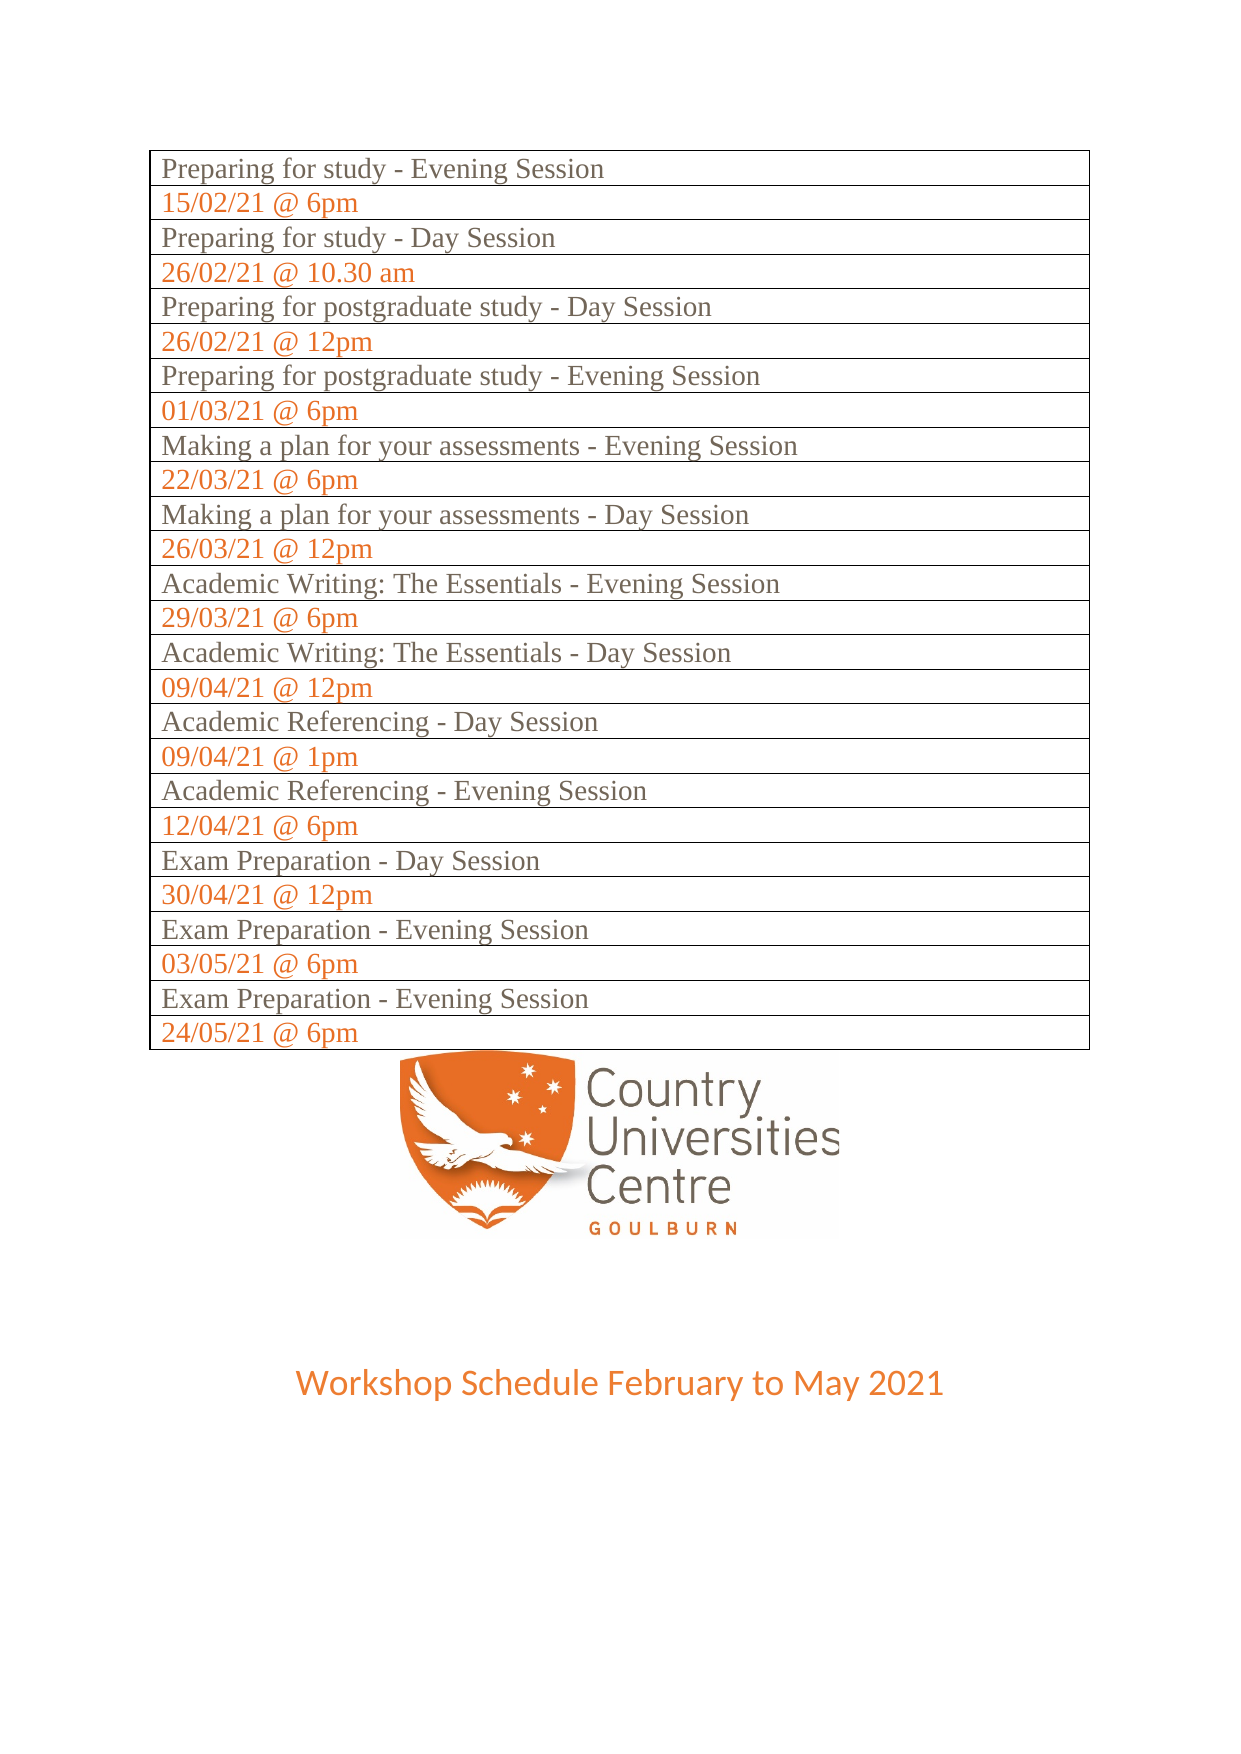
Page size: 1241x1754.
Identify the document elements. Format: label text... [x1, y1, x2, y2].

table_cell 15/02/21 @ 6pm [151, 186, 1089, 219]
table_cell Academic Writing: The Essentials - Day Session [151, 635, 1089, 669]
table_cell 12/04/21 @ 6pm [151, 808, 1089, 842]
table_cell Exam Preparation - Evening Session [151, 912, 1089, 945]
table_cell Academic Writing: The Essentials - Evening Session [151, 566, 1089, 599]
table_cell 01/03/21 @ 6pm [151, 393, 1089, 427]
text Workshop Schedule February to May 2021 [150, 1359, 1090, 1404]
table_cell 29/03/21 @ 6pm [151, 601, 1089, 634]
table_cell 22/03/21 @ 6pm [151, 462, 1089, 496]
table_cell 26/02/21 @ 10.30 am [151, 255, 1089, 288]
table_cell Making a plan for your assessments - Evening Session [151, 428, 1089, 461]
table_cell 03/05/21 @ 6pm [151, 946, 1089, 980]
table_cell Academic Referencing - Evening Session [151, 774, 1089, 807]
picture [398, 1050, 839, 1238]
table_cell 26/02/21 @ 12pm [151, 324, 1089, 357]
table_cell Preparing for study - Day Session [151, 220, 1089, 254]
table_cell 09/04/21 @ 12pm [151, 670, 1089, 703]
table_cell 26/03/21 @ 12pm [151, 531, 1089, 565]
table_cell Preparing for postgraduate study - Evening Session [151, 359, 1089, 392]
table_cell Preparing for postgraduate study - Day Session [151, 289, 1089, 323]
table_cell 30/04/21 @ 12pm [151, 877, 1089, 911]
table_cell Exam Preparation - Evening Session [151, 981, 1089, 1014]
table_cell Academic Referencing - Day Session [151, 704, 1089, 738]
table_cell 24/05/21 @ 6pm [151, 1016, 1089, 1049]
table_header Preparing for study - Evening Session [151, 151, 1089, 184]
table_cell Exam Preparation - Day Session [151, 843, 1089, 876]
table_cell Making a plan for your assessments - Day Session [151, 497, 1089, 530]
table_cell 09/04/21 @ 1pm [151, 739, 1089, 772]
